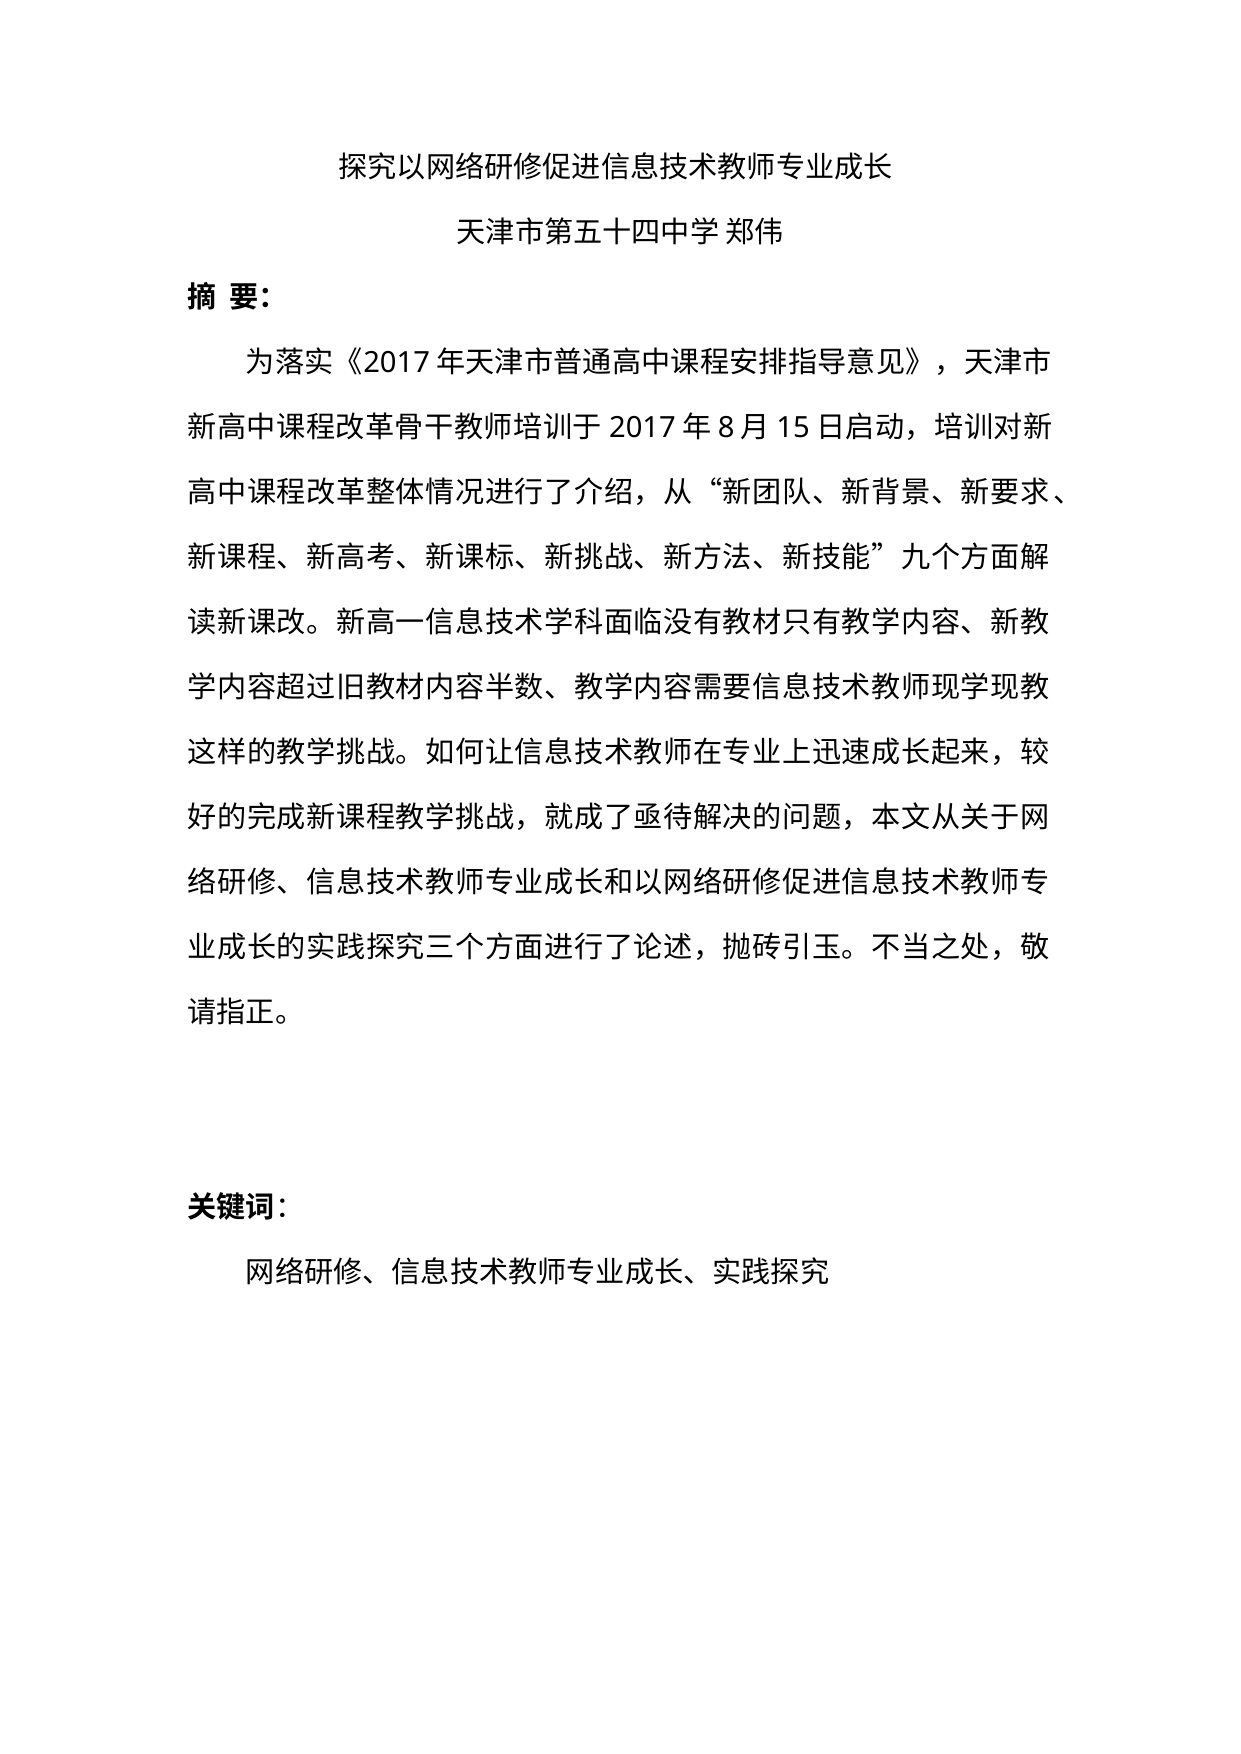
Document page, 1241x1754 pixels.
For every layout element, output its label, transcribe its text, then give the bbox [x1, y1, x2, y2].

text 网络研修、信息技术教师专业成长、实践探究 [187, 1238, 1053, 1303]
text 为落实《2017年天津市普通高中课程安排指导意见》，天津市新高中课程改革骨干教师培训于2017年8月15日启动，培训对新高中课程改革整体情况进行了介绍，从“新团队、新背景、新要求、新课程、新高考、新课标、新挑战、新方法、新技能”九个方面解读新课改。新高一信息技术学科面临没有教材只有教学内容、新教学内容超过旧教材内容半数、教学内容需要信息技术教师现学现教这样的教学挑战。如何让信息技术教师在专业上迅速成长起来，较好的完成新课程教学挑战，就成了亟待解决的问题，本文从关于网络研修、信息技术教师专业成长和以网络研修促进信息技术教师专业成长的实践探究三个方面进行了论述，抛砖引玉。不当之处，敬请指正。 [187, 328, 1053, 1043]
text 天津市第五十四中学 郑伟 [187, 198, 1053, 263]
text 关键词： [187, 1173, 1053, 1238]
text 摘 要： [187, 263, 1053, 328]
text 探究以网络研修促进信息技术教师专业成长 [187, 133, 1044, 198]
